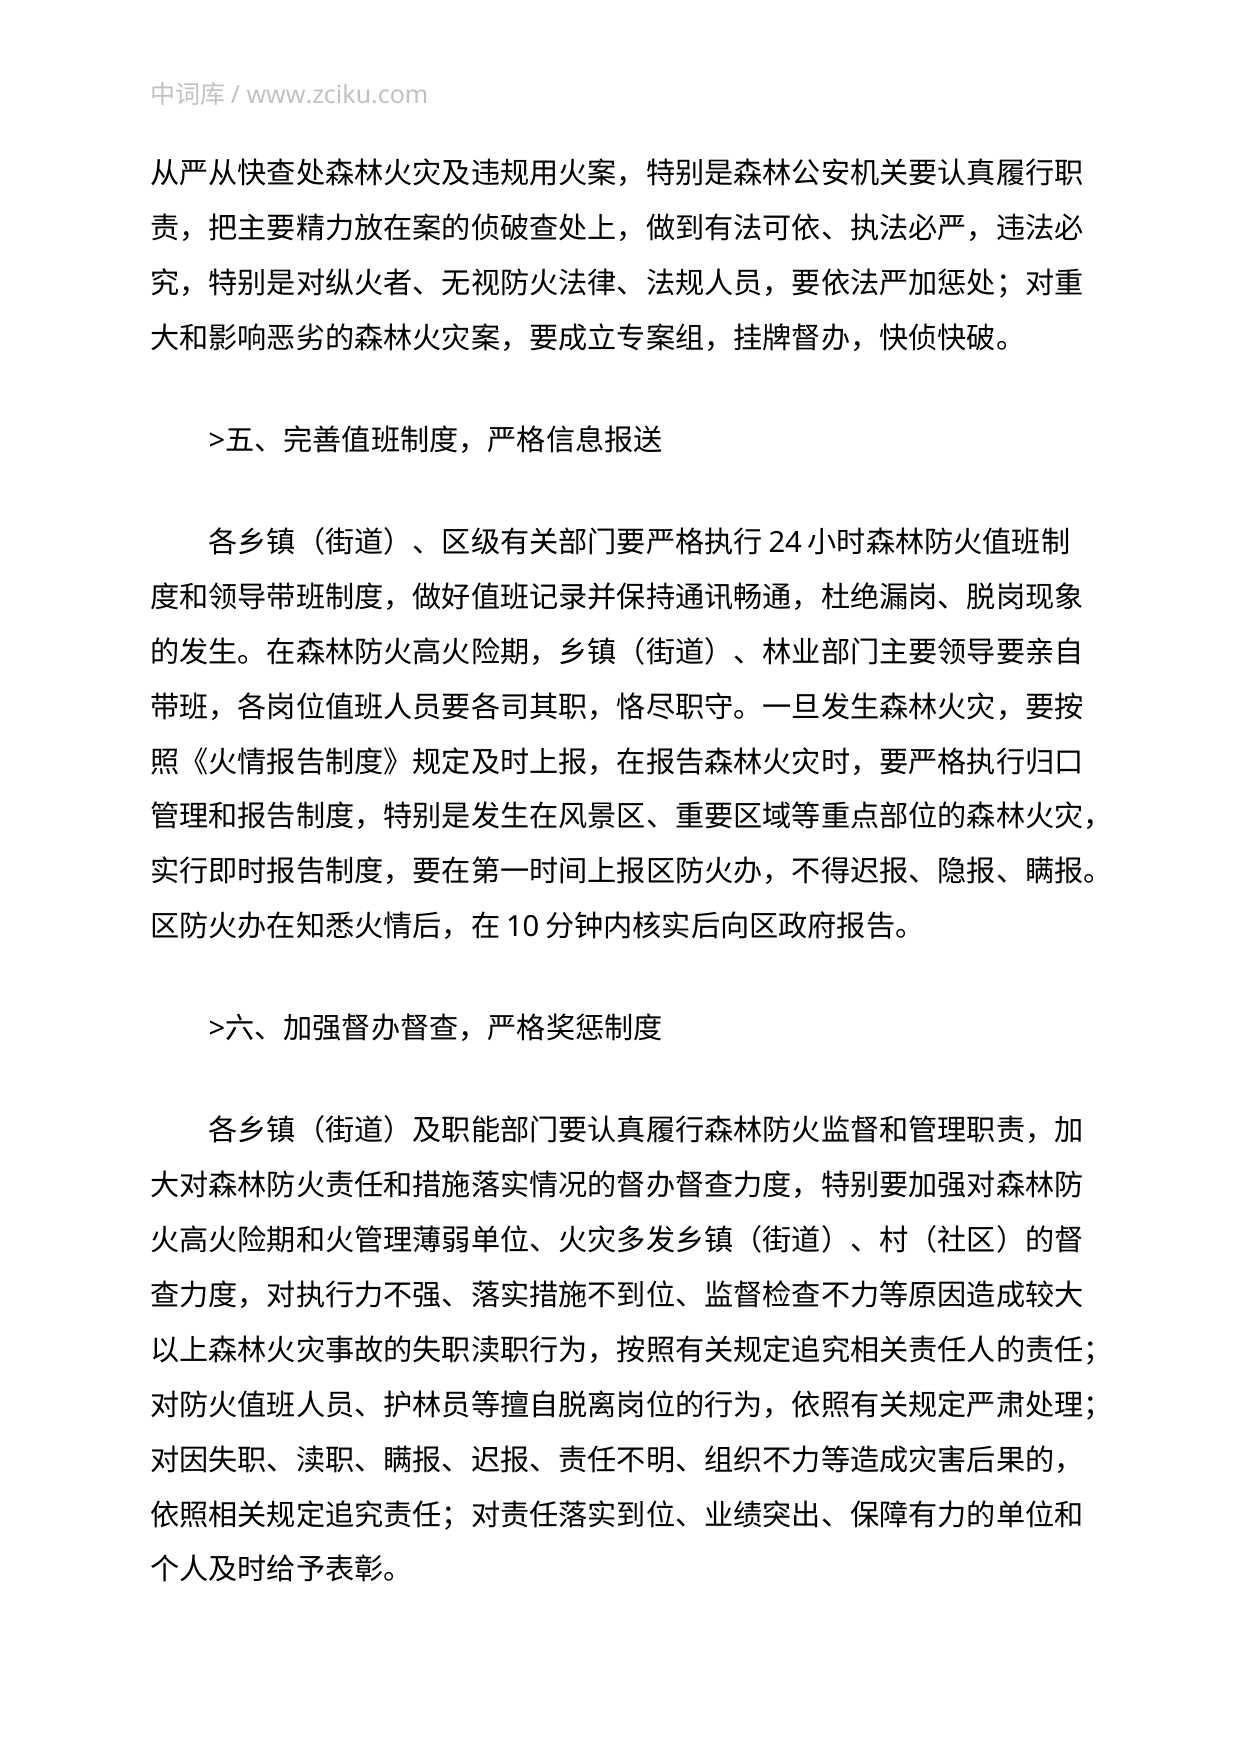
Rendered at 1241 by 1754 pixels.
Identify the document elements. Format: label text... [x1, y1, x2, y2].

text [150, 150, 1090, 357]
text >六、加强督办督查，严格奖惩制度 [150, 1005, 1090, 1047]
text 各乡镇（街道）、区级有关部门要严格执行24小时森林防火值班制度和领导带班制度，做好值班记录并保持通讯畅通，杜绝漏岗、脱岗现象的发生。在森林防火高火险期，乡镇（街道）、林业部门主要领导要亲自带班，各岗位值班人员要各司其职，恪尽职守。一旦发生森林火灾，要按照《火情报告制度》规定及时上报，在报告森林火灾时，要严格执行归口管理和报告制度，特别是发生在风景区、重要区域等重点部位的森林火灾，实行即时报告制度，要在第一时间上报区防火办，不得迟报、隐报、瞒报。区防火办在知悉火情后，在10分钟内核实后向区政府报告。 [150, 518, 1090, 945]
text >五、完善值班制度，严格信息报送 [150, 416, 1090, 459]
text 各乡镇（街道）及职能部门要认真履行森林防火监督和管理职责，加大对森林防火责任和措施落实情况的督办督查力度，特别要加强对森林防火高火险期和火管理薄弱单位、火灾多发乡镇（街道）、村（社区）的督查力度，对执行力不强、落实措施不到位、监督检查不力等原因造成较大以上森林火灾事故的失职渎职行为，按照有关规定追究相关责任人的责任；对防火值班人员、护林员等擅自脱离岗位的行为，依照有关规定严肃处理；对因失职、渎职、瞒报、迟报、责任不明、组织不力等造成灾害后果的，依照相关规定追究责任；对责任落实到位、业绩突出、保障有力的单位和个人及时给予表彰。 [150, 1107, 1090, 1588]
